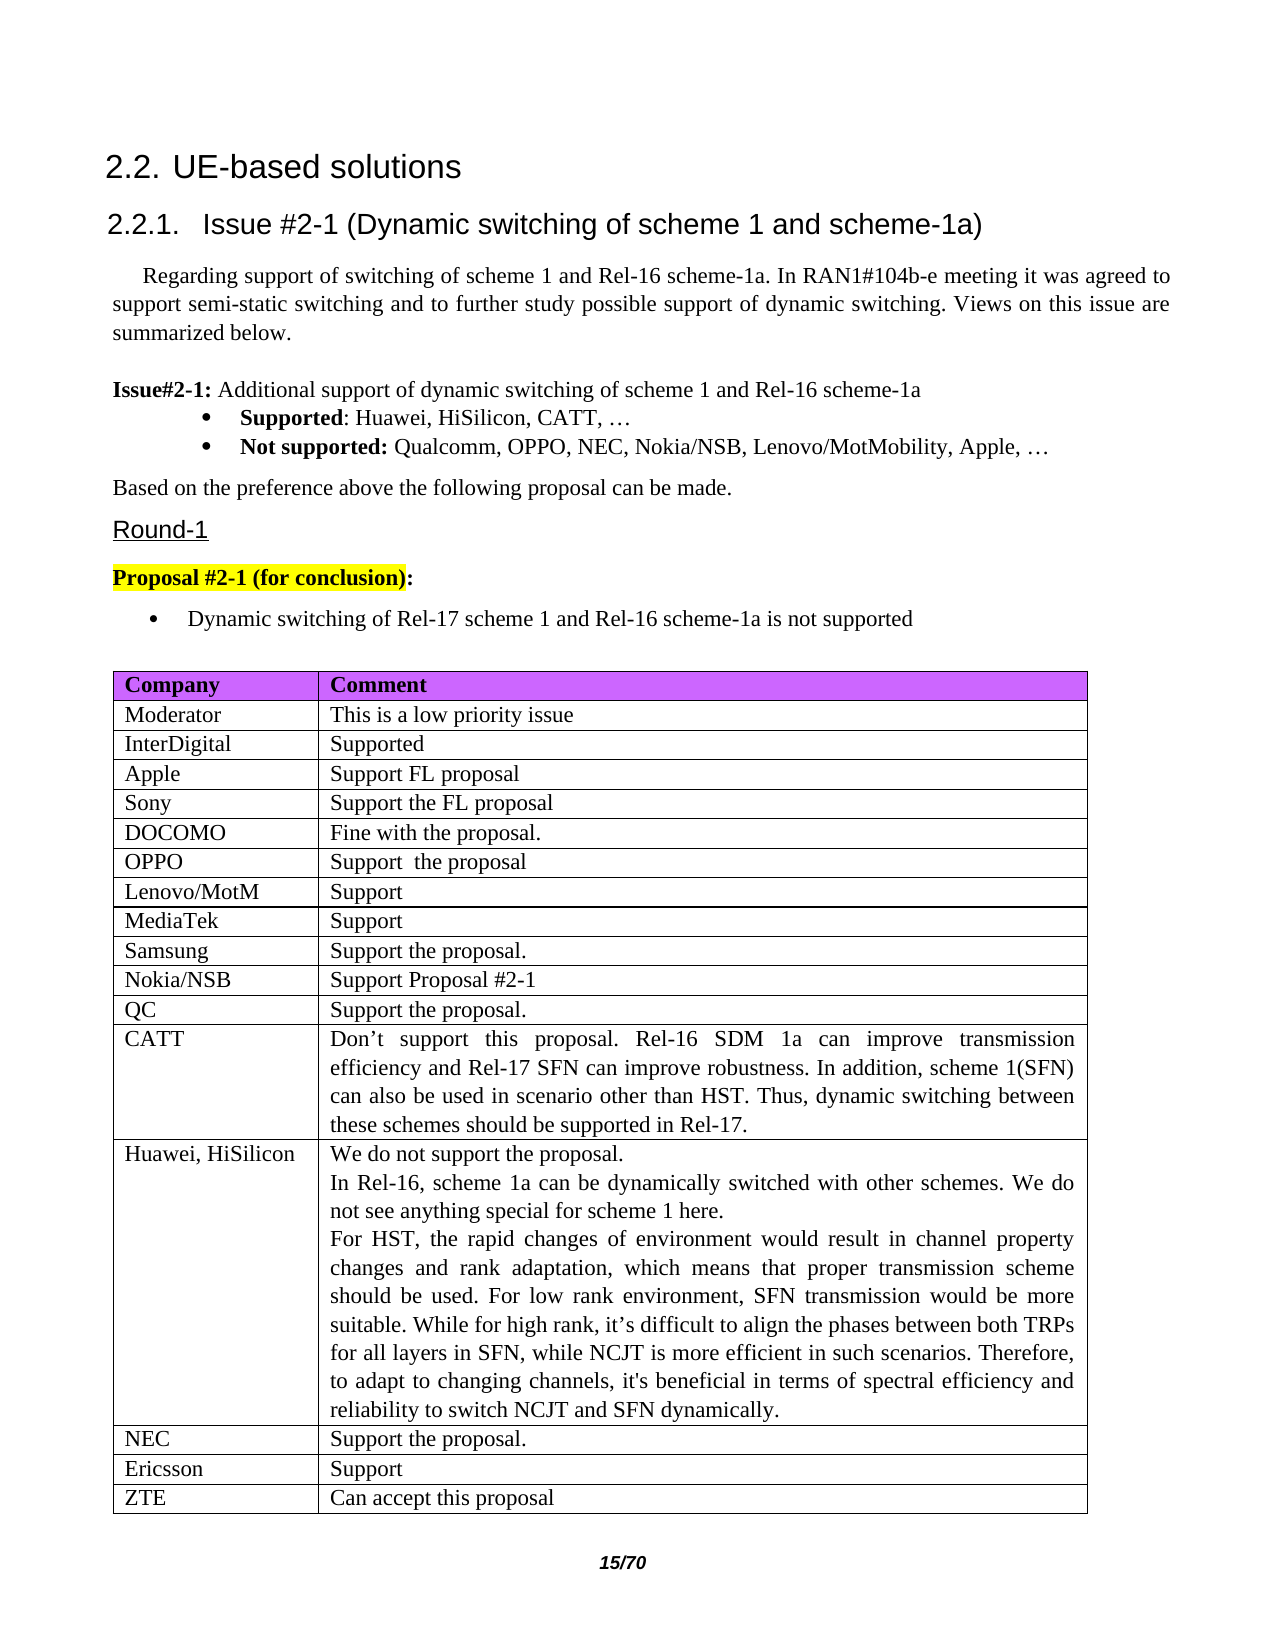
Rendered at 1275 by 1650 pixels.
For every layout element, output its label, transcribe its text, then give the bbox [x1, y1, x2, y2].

list Not supported: Qualcomm, OPPO, NEC, Nokia/NSB, Lenovo/MotMobility, Apple, … [202, 433, 1172, 459]
table_cell Support [319, 908, 1087, 936]
table_cell Supported [319, 731, 1087, 759]
table_cell Huawei, HiSilicon [114, 1140, 318, 1424]
table_cell Fine with the proposal. [319, 819, 1087, 847]
table_cell Sony [114, 790, 318, 818]
table_cell InterDigital [114, 731, 318, 759]
table_header Comment [319, 672, 1087, 700]
table_header Company [114, 672, 318, 700]
table_cell Ericsson [114, 1455, 318, 1483]
table_cell QC [114, 996, 318, 1024]
text Regarding support of switching of scheme 1 and Rel-16 scheme-1a. In RAN1#104b-e meeting it was agreed to support semi-static switching and to further study possible support of dynamic switching. Views on this issue are summarized below. [112, 262, 1172, 345]
table_cell DOCOMO [114, 819, 318, 847]
subtitle Round-1 [112, 514, 1172, 543]
text Based on the preference above the following proposal can be made. [112, 474, 1172, 500]
table_cell Can accept this proposal [319, 1485, 1087, 1513]
table_cell Support Proposal #2-1 [319, 966, 1087, 995]
table_cell Nokia/NSB [114, 966, 318, 995]
table_cell Support the proposal. [319, 996, 1087, 1024]
table_cell Lenovo/MotM [114, 878, 318, 906]
text Issue#2-1: Additional support of dynamic switching of scheme 1 and Rel-16 scheme-1a [112, 376, 1172, 402]
table_cell Samsung [114, 937, 318, 965]
table_cell Support the proposal. [319, 937, 1087, 965]
table_cell Support [319, 878, 1087, 906]
table_cell NEC [114, 1426, 318, 1454]
table_cell MediaTek [114, 908, 318, 936]
table_cell Support the proposal [319, 849, 1087, 877]
list Dynamic switching of Rel-17 scheme 1 and Rel-16 scheme-1a is not supported [150, 605, 1172, 632]
table_cell Moderator [114, 701, 318, 729]
subtitle Issue #2-1 (Dynamic switching of scheme 1 and scheme-1a) [107, 207, 1172, 241]
table_cell Don’t support this proposal. Rel-16 SDM 1a can improve transmission efficiency and Rel-17 SFN can improve robustness. In addition, scheme 1(SFN) can also be used in scenario other than HST. Thus, dynamic switching between these schemes should be supported in Rel-17. [319, 1025, 1087, 1139]
table_cell Support FL proposal [319, 760, 1087, 788]
table_cell ZTE [114, 1485, 318, 1513]
table_cell We do not support the proposal. In Rel-16, scheme 1a can be dynamically switched with other schemes. We do not see anything special for scheme 1 here. For HST, the rapid changes of environment would result in channel property changes and rank adaptation, which means that proper transmission scheme should be used. For low rank environment, SFN transmission would be more suitable. While for high rank, it’s difficult to align the phases between both TRPs for all layers in SFN, while NCJT is more efficient in such scenarios. Therefore, to adapt to changing channels, it's beneficial in terms of spectral efficiency and reliability to switch NCJT and SFN dynamically. [319, 1140, 1087, 1424]
table_cell Support [319, 1455, 1087, 1483]
table_cell Support the FL proposal [319, 790, 1087, 818]
table_cell OPPO [114, 849, 318, 877]
list Supported: Huawei, HiSilicon, CATT, … [202, 404, 1172, 431]
text Proposal #2-1 (for conclusion): [406, 564, 1172, 591]
subtitle UE-based solutions [105, 147, 1172, 185]
table_cell This is a low priority issue [319, 701, 1087, 729]
table_cell CATT [114, 1025, 318, 1139]
table_cell Support the proposal. [319, 1426, 1087, 1454]
table_cell Apple [114, 760, 318, 788]
